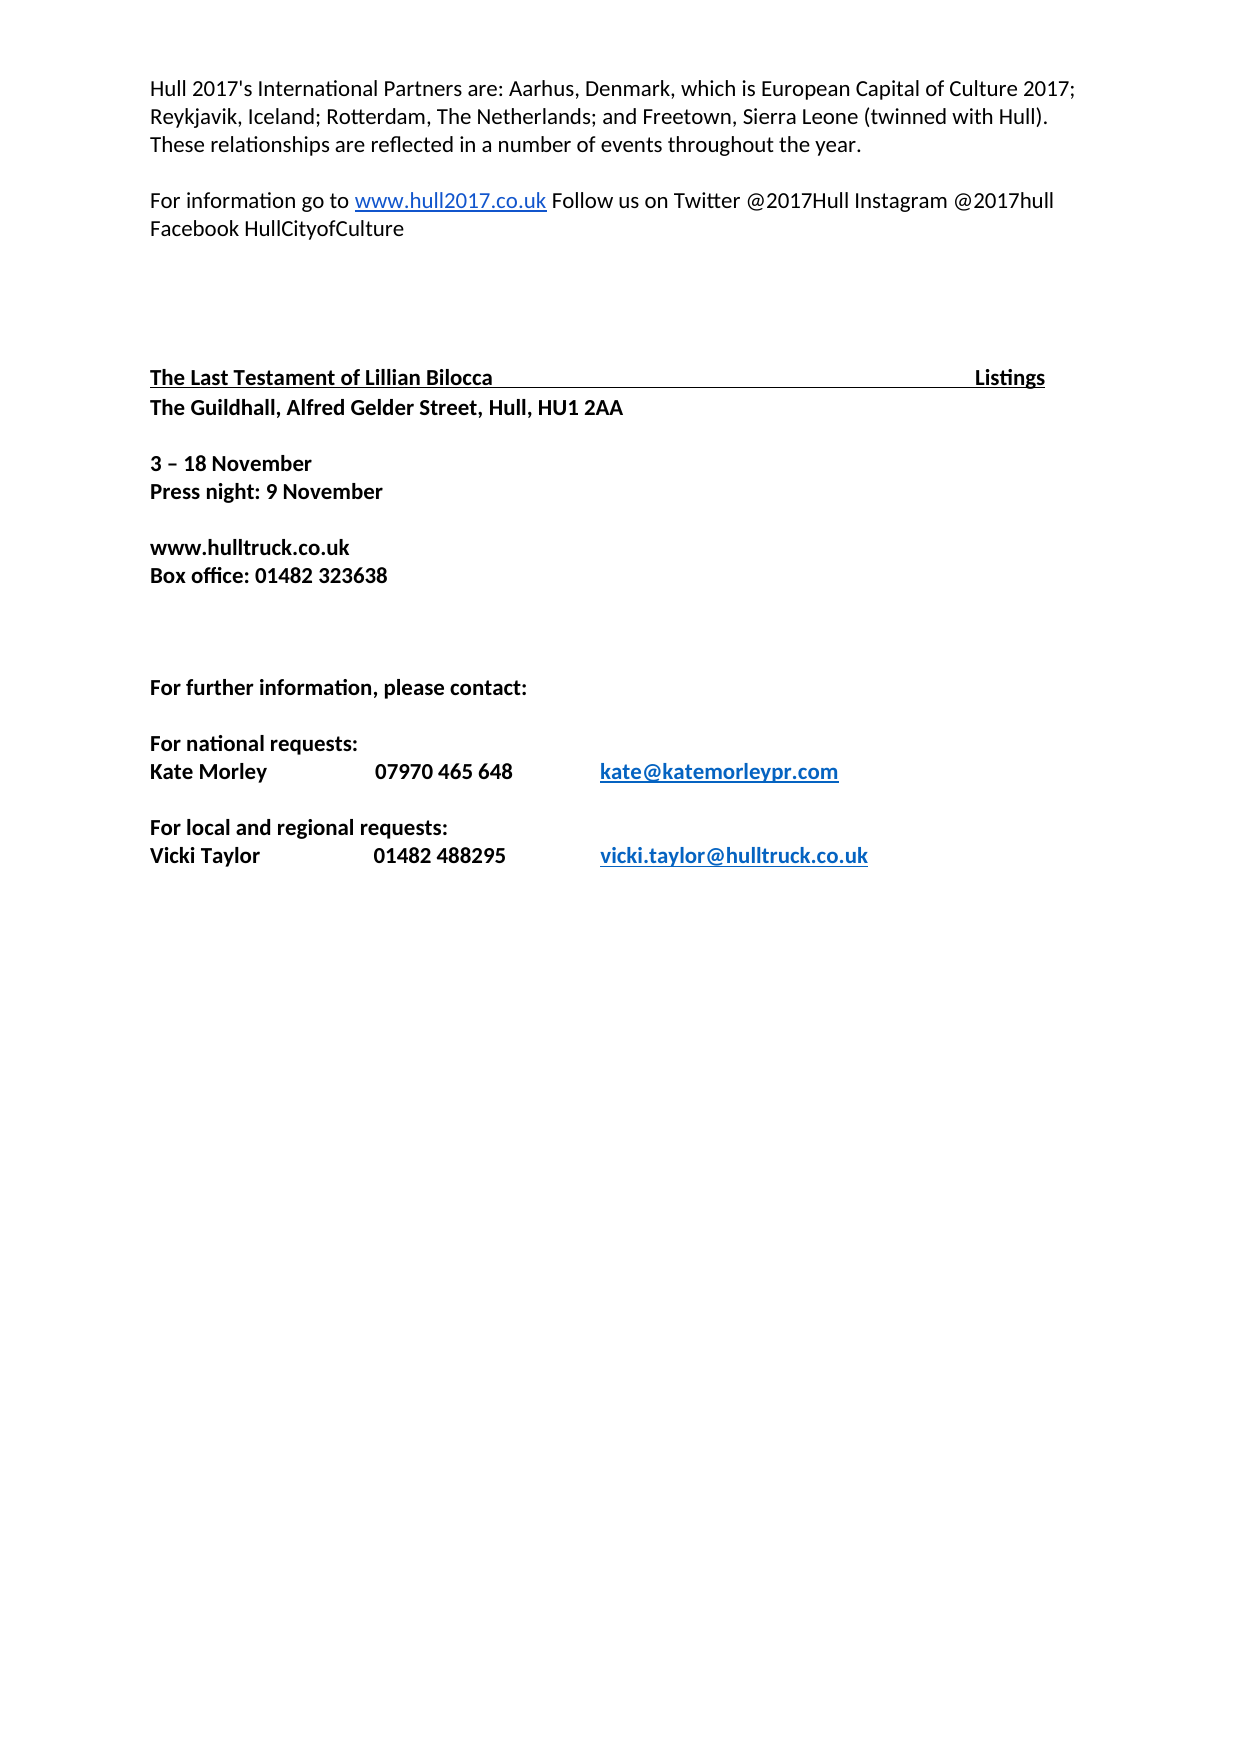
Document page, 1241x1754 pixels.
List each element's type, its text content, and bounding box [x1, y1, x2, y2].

text The Last Testament of Lillian Bilocca Listings [150, 363, 1090, 391]
text For national requests: Kate Morley 07970 465 648 kate@katemorleypr.com [150, 729, 1090, 785]
text The Guildhall, Alfred Gelder Street, Hull, HU1 2AA [150, 393, 1090, 421]
text For further information, please contact: [150, 673, 1090, 701]
text www.hulltruck.co.uk [150, 533, 1090, 561]
text Press night: 9 November [150, 477, 1090, 505]
text Box office: 01482 323638 [150, 561, 1090, 589]
text Hull 2017's International Partners are: Aarhus, Denmark, which is European Capital of Culture 2017; Reykjavik, Iceland; Rotterdam, The Netherlands; and Freetown, Sierra Leone (twinned with Hull). These relationships are reflected in a number of events throughout the year. [150, 74, 1090, 158]
text 3 – 18 November [150, 449, 1090, 477]
text Vicki Taylor 01482 488295 vicki.taylor@hulltruck.co.uk [150, 841, 1090, 869]
text For local and regional requests: [150, 813, 1090, 841]
text For information go to www.hull2017.co.uk Follow us on Twitter @2017Hull Instagram @2017hull Facebook HullCityofCulture [150, 186, 1090, 242]
